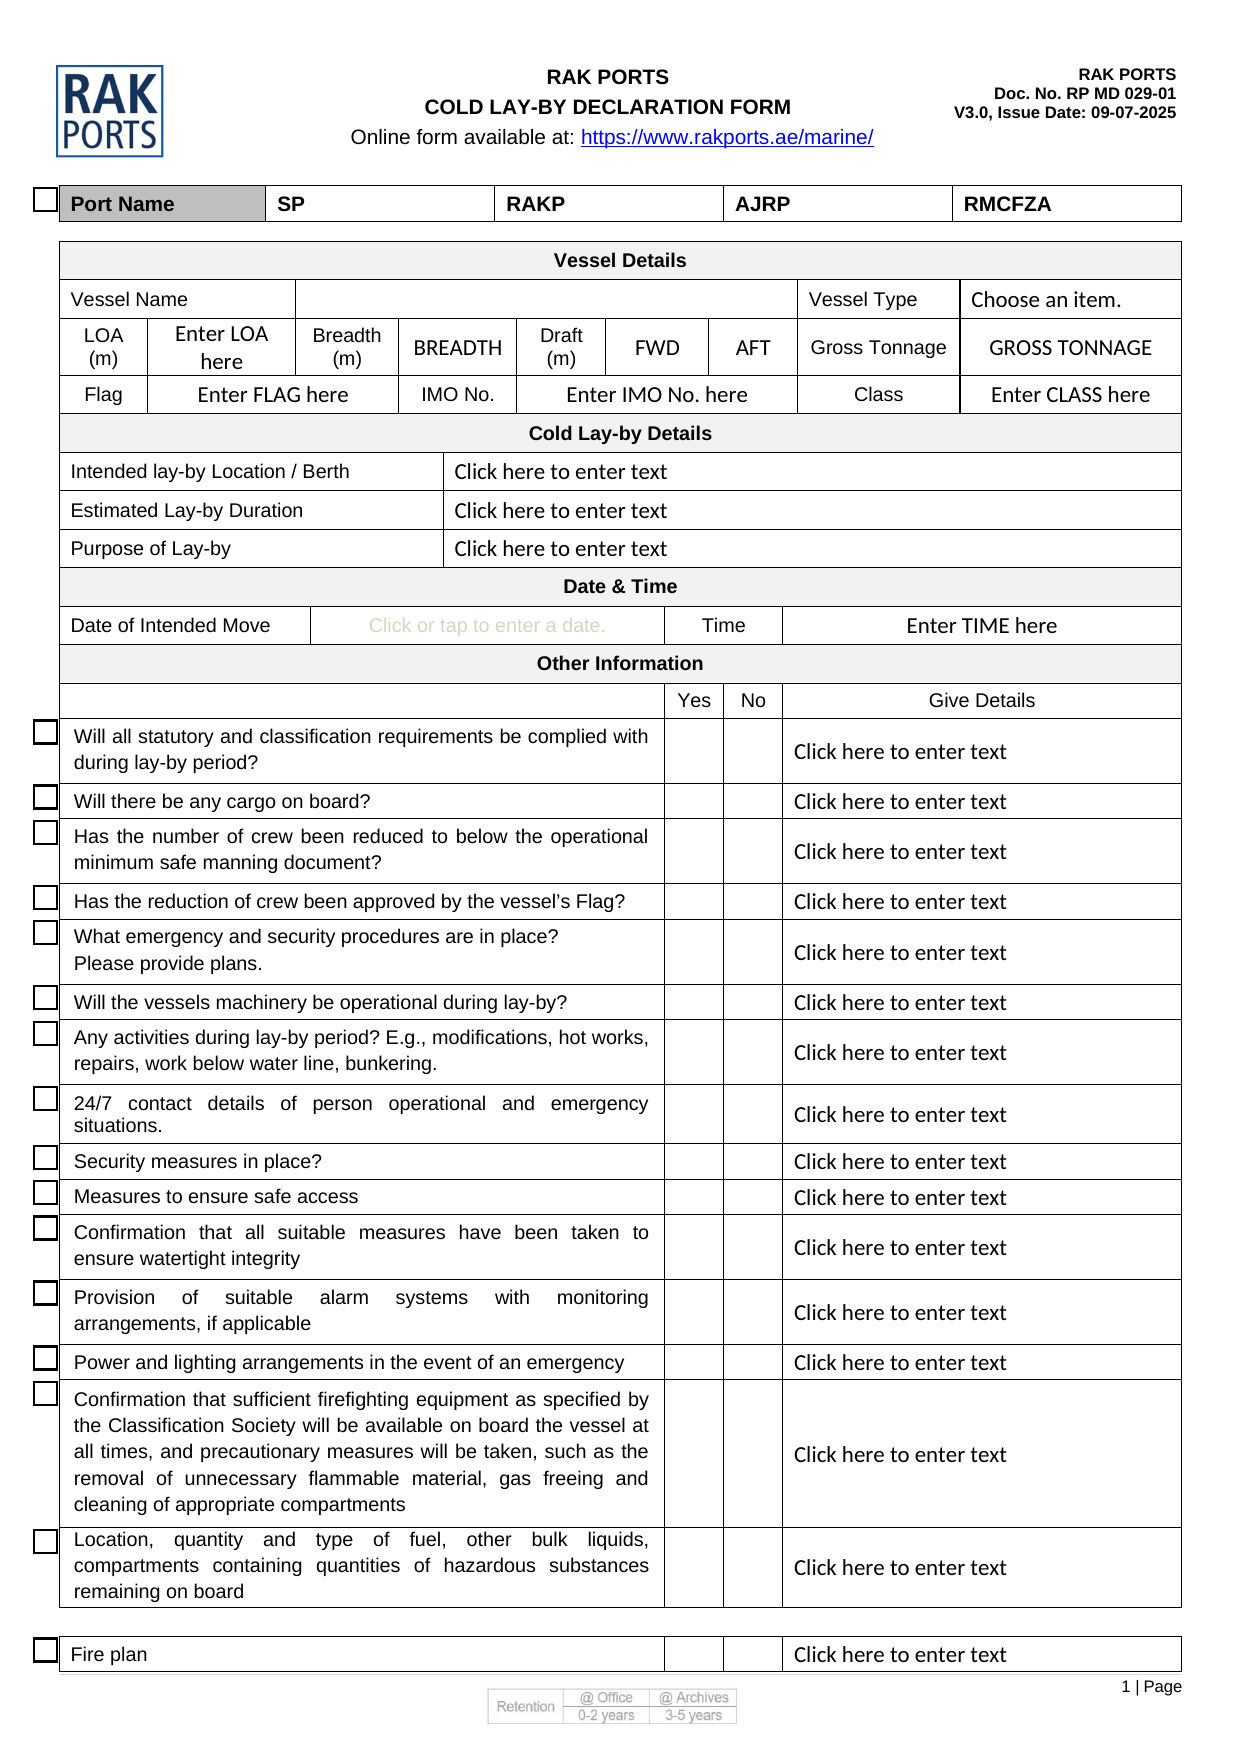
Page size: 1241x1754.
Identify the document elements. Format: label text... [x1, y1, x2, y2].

table_cell [724, 1215, 782, 1279]
table_cell [665, 884, 723, 919]
table_header SP [266, 186, 325, 221]
table_cell Date of Intended Move [60, 607, 310, 644]
table_cell [665, 1345, 723, 1379]
table_header RAKP [495, 186, 591, 221]
table_cell [724, 1528, 782, 1607]
table_cell [724, 1380, 782, 1527]
table_cell [724, 1345, 782, 1379]
table_cell Any activities during lay-by period? E.g., modifications, hot works, repairs, work below water line, bunkering. [60, 1020, 664, 1084]
table_cell Class [798, 376, 959, 413]
table_cell [724, 985, 782, 1019]
table_cell Confirmation that all suitable measures have been taken to ensure watertight integrity [60, 1215, 664, 1279]
table_cell Flag [60, 376, 147, 413]
table_header [591, 186, 723, 221]
table_header Fire plan [60, 1637, 664, 1671]
table_cell Estimated Lay-by Duration [60, 491, 443, 529]
table_cell [665, 819, 723, 883]
table_cell Give Details [783, 684, 1181, 718]
table_cell Cold Lay-by Details [60, 414, 1181, 452]
picture [55, 65, 164, 158]
table_cell Will there be any cargo on board? [60, 784, 664, 818]
table_header [724, 1637, 782, 1671]
table_cell [665, 719, 723, 783]
table_cell Gross Tonnage [798, 319, 959, 375]
table_cell [665, 1528, 723, 1607]
table_header AJRP [724, 186, 812, 221]
table_cell Has the number of crew been reduced to below the operational minimum safe manning document? [60, 819, 664, 883]
table_header [1067, 186, 1181, 221]
table_cell [724, 1020, 782, 1084]
table_cell Other Information [60, 645, 1181, 682]
table_cell [665, 1380, 723, 1527]
table_cell Intended lay-by Location / Berth [60, 453, 443, 490]
table_cell Purpose of Lay-by [60, 530, 443, 567]
table_cell 24/7 contact details of person operational and emergency situations. [60, 1085, 664, 1143]
table_cell [665, 985, 723, 1019]
table_cell [296, 280, 797, 318]
table_cell What emergency and security procedures are in place? Please provide plans. [60, 920, 664, 984]
table_cell Vessel Type [798, 280, 959, 318]
table_cell [665, 1215, 723, 1279]
table_cell [665, 1280, 723, 1344]
table_cell Measures to ensure safe access [60, 1180, 664, 1214]
table_cell [665, 1085, 723, 1143]
table_cell [665, 784, 723, 818]
table_cell Date & Time [60, 568, 1181, 606]
table_cell [724, 1280, 782, 1344]
table_cell [724, 1085, 782, 1143]
table_cell [60, 684, 664, 718]
table_cell IMO No. [399, 376, 516, 413]
table_header [812, 186, 952, 221]
table_header [325, 186, 494, 221]
table_cell [665, 920, 723, 984]
table_cell Time [665, 607, 782, 644]
table_cell [724, 920, 782, 984]
table_cell Confirmation that sufficient firefighting equipment as specified by the Classification Society will be available on board the vessel at all times, and precautionary measures will be taken, such as the removal of unnecessary flammable material, gas freeing and cleaning of appropriate compartments [60, 1380, 664, 1527]
table_cell [665, 1144, 723, 1178]
table_cell [724, 1144, 782, 1178]
table_cell [724, 719, 782, 783]
table_cell Yes [665, 684, 723, 718]
table_cell [724, 819, 782, 883]
table_cell Power and lighting arrangements in the event of an emergency [60, 1345, 664, 1379]
table_cell [724, 1180, 782, 1214]
table_cell Will all statutory and classification requirements be complied with during lay-by period? [60, 719, 664, 783]
table_cell Breadth (m) [296, 319, 398, 375]
picture [485, 1686, 739, 1726]
table_cell No [724, 684, 782, 718]
table_header Port Name [60, 186, 265, 221]
table_cell Security measures in place? [60, 1144, 664, 1178]
table_header Vessel Details [60, 242, 1181, 279]
table_cell [665, 1020, 723, 1084]
table_cell [724, 784, 782, 818]
table_cell Provision of suitable alarm systems with monitoring arrangements, if applicable [60, 1280, 664, 1344]
table_header [665, 1637, 723, 1671]
table_cell [724, 884, 782, 919]
table_cell [665, 1180, 723, 1214]
table_cell LOA (m) [60, 319, 147, 375]
table_cell Location, quantity and type of fuel, other bulk liquids, compartments containing quantities of hazardous substances remaining on board [60, 1528, 664, 1607]
table_cell Will the vessels machinery be operational during lay-by? [60, 985, 664, 1019]
table_header RMCFZA [953, 186, 1067, 221]
table_cell Has the reduction of crew been approved by the vessel’s Flag? [60, 884, 664, 919]
table_cell Vessel Name [60, 280, 295, 318]
table_cell Draft (m) [517, 319, 605, 375]
